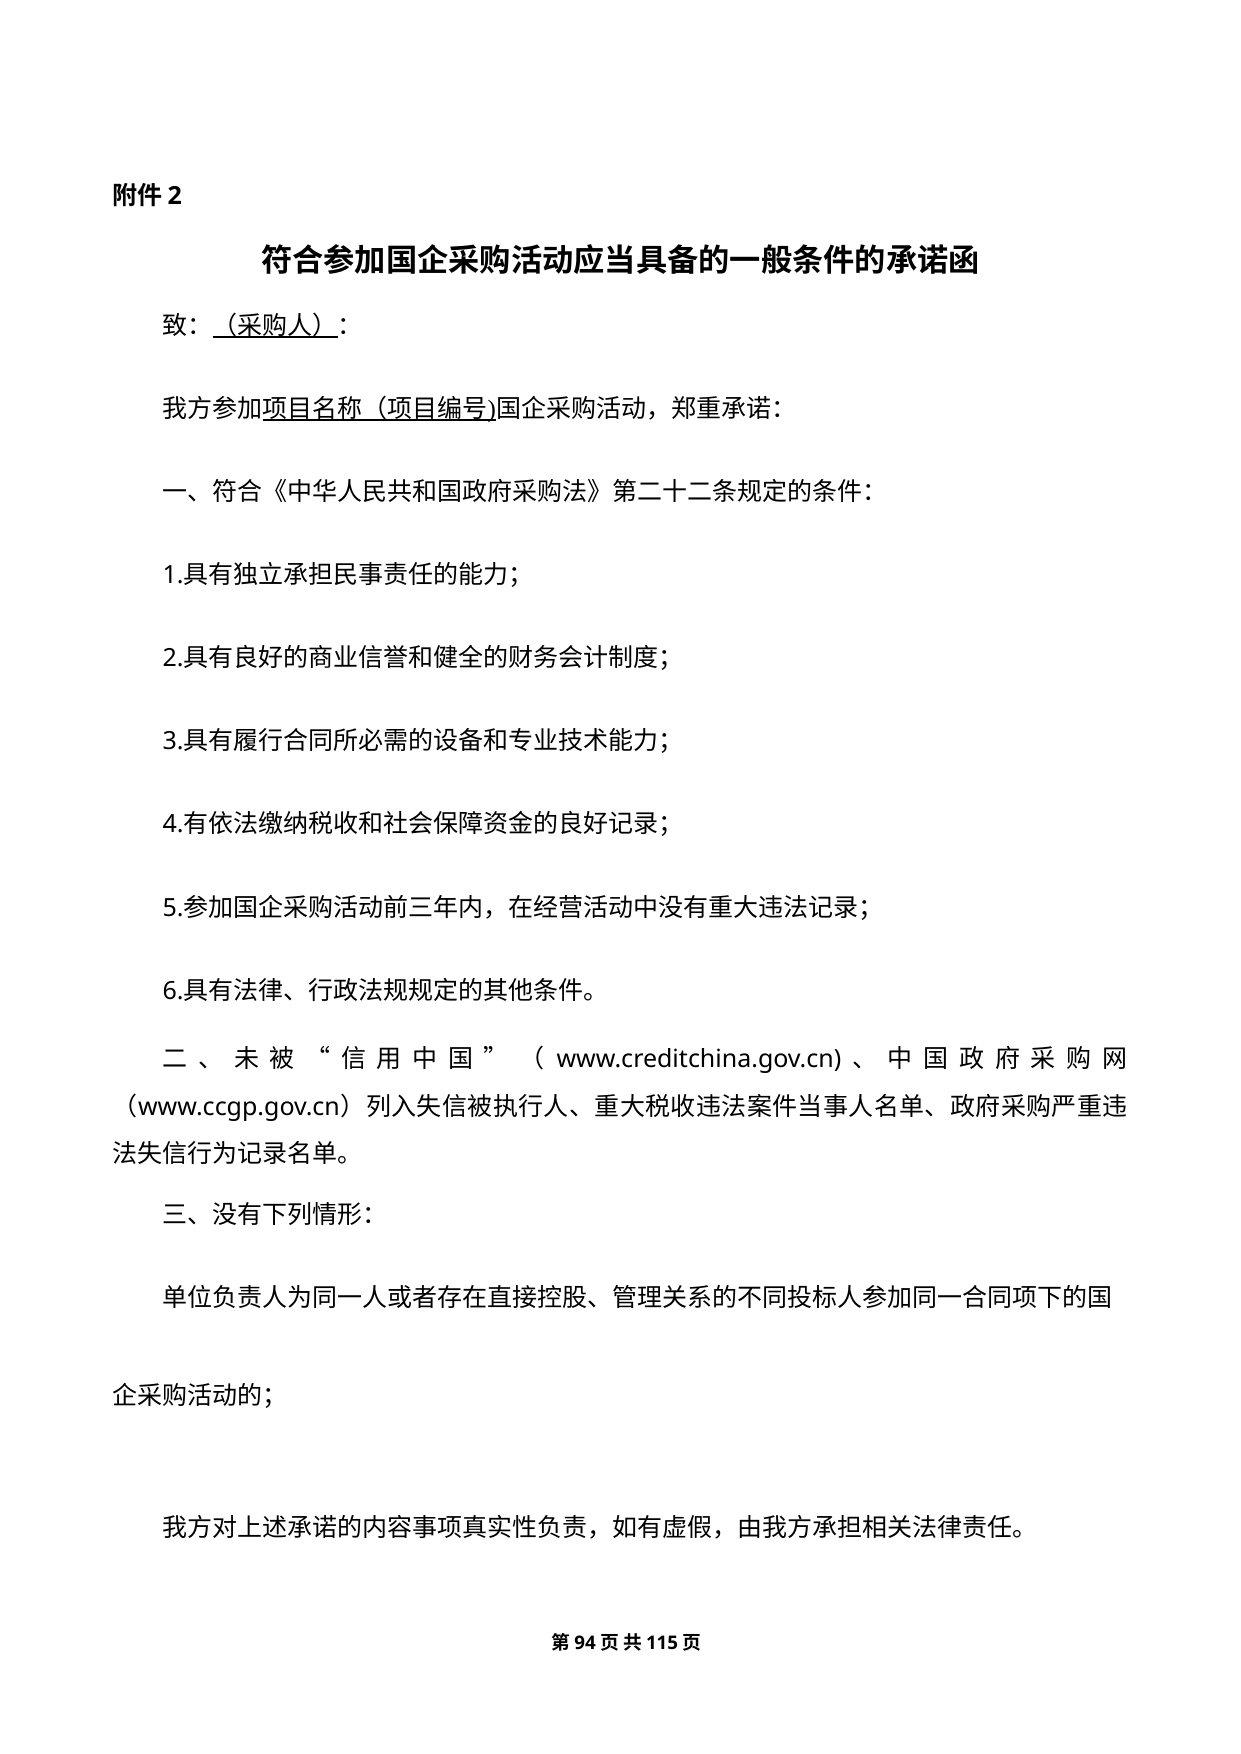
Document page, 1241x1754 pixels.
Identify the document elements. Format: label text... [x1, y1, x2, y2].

text 我方对上述承诺的内容事项真实性负责，如有虚假，由我方承担相关法律责任。 [112, 1493, 1128, 1558]
text 二、未被“信用中国”（www.creditchina.gov.cn)、中国政府采购网（www.ccgp.gov.cn）列入失信被执行人、重大税收违法案件当事人名单、政府采购严重违法失信行为记录名单。 [112, 1039, 1128, 1169]
text 附件2 [112, 161, 1128, 226]
text 5.参加国企采购活动前三年内，在经营活动中没有重大违法记录； [112, 873, 1128, 938]
text 单位负责人为同一人或者存在直接控股、管理关系的不同投标人参加同一合同项下的国企采购活动的； [112, 1263, 1128, 1426]
text 6.具有法律、行政法规规定的其他条件。 [112, 956, 1128, 1021]
text 符合参加国企采购活动应当具备的一般条件的承诺函 [112, 226, 1128, 291]
text 一、符合《中华人民共和国政府采购法》第二十二条规定的条件： [112, 457, 1128, 522]
text 3.具有履行合同所必需的设备和专业技术能力； [112, 706, 1128, 771]
text 三、没有下列情形： [112, 1180, 1128, 1245]
text 1.具有独立承担民事责任的能力； [112, 540, 1128, 605]
text 我方参加项目名称（项目编号)国企采购活动，郑重承诺： [112, 374, 1128, 439]
text 4.有依法缴纳税收和社会保障资金的良好记录； [112, 789, 1128, 854]
text 致：（采购人）： [112, 291, 1128, 356]
text 2.具有良好的商业信誉和健全的财务会计制度； [112, 623, 1128, 688]
